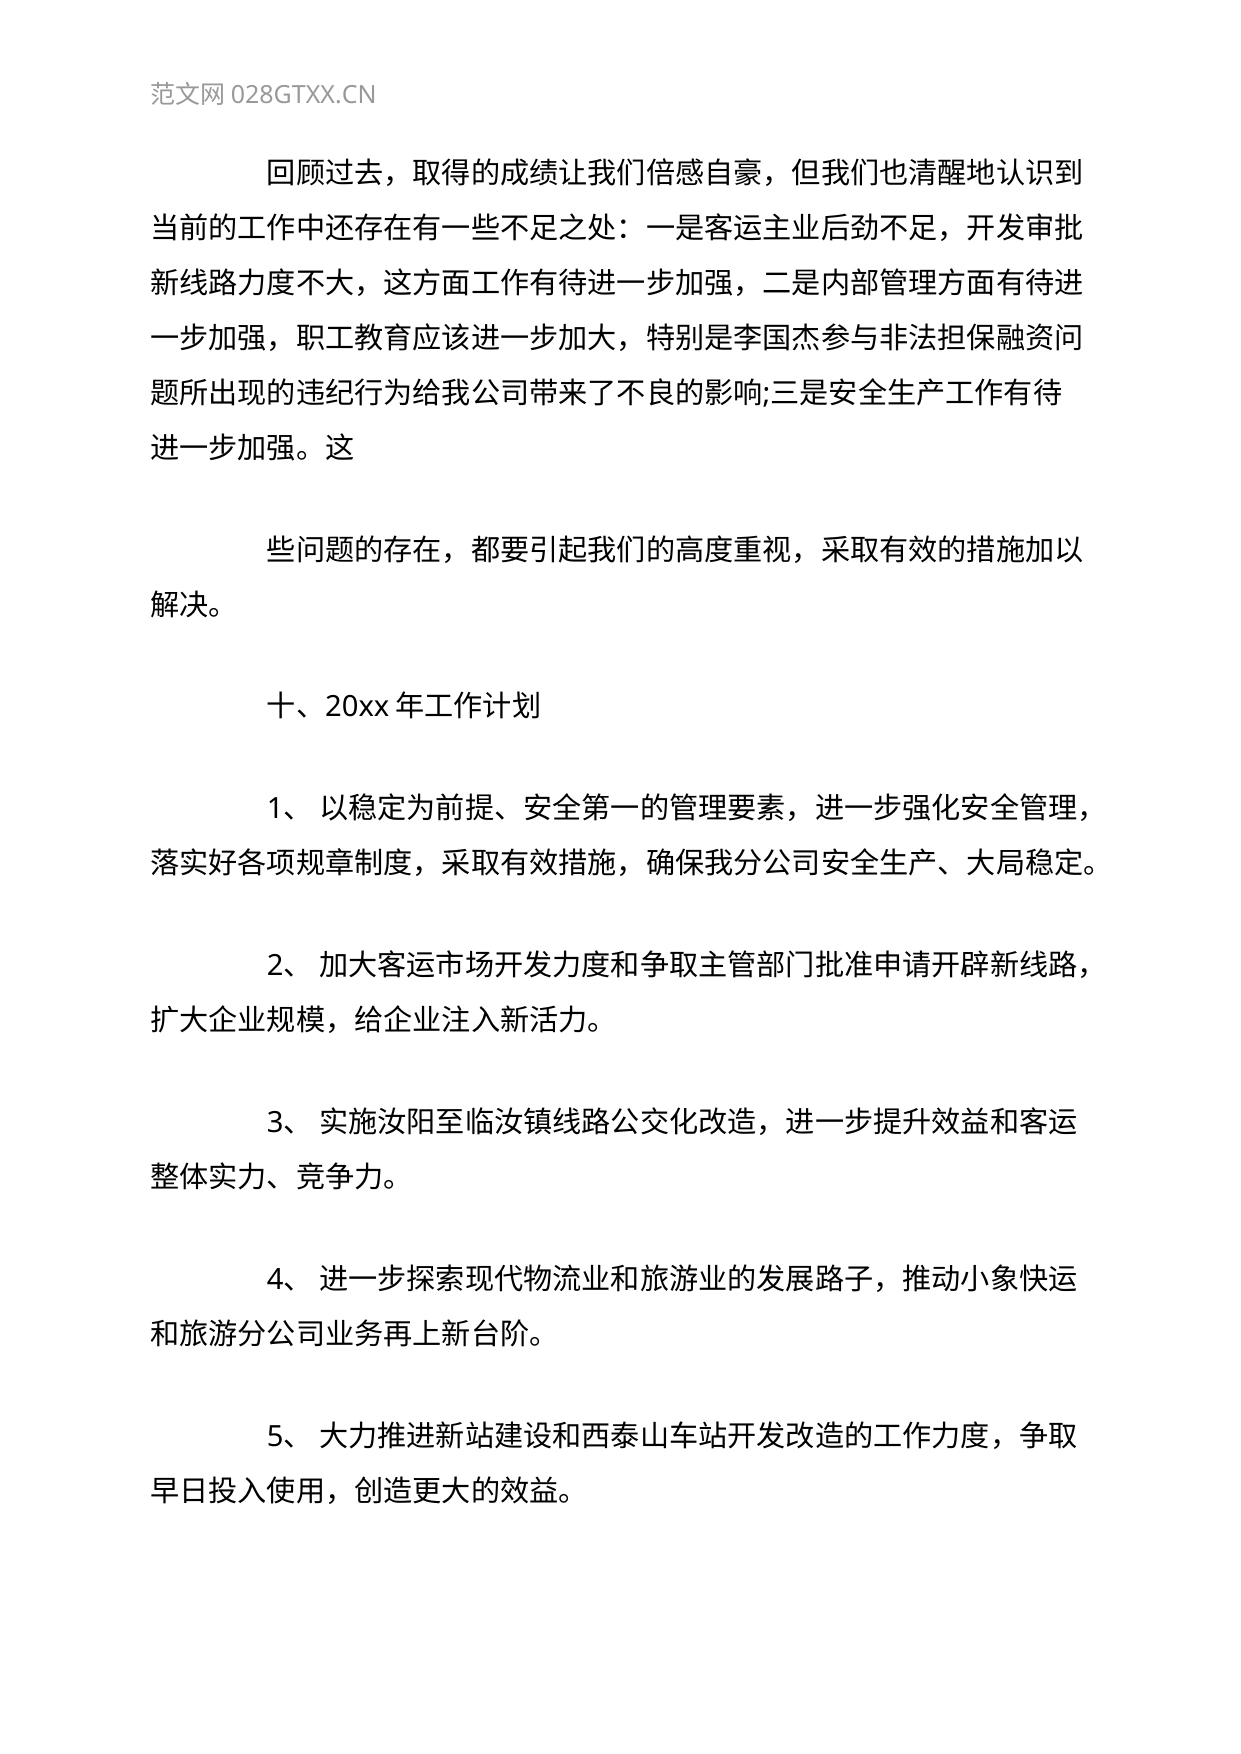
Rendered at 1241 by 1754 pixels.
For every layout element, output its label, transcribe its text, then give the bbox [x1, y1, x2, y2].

text 些问题的存在，都要引起我们的高度重视，采取有效的措施加以解决。 [150, 526, 1090, 623]
text 十、20xx年工作计划 [150, 683, 1090, 725]
text 4、 进一步探索现代物流业和旅游业的发展路子，推动小象快运和旅游分公司业务再上新台阶。 [150, 1255, 1090, 1353]
text 3、 实施汝阳至临汝镇线路公交化改造，进一步提升效益和客运整体实力、竞争力。 [150, 1098, 1090, 1196]
text 5、 大力推进新站建设和西泰山车站开发改造的工作力度，争取早日投入使用，创造更大的效益。 [150, 1412, 1090, 1509]
text 回顾过去，取得的成绩让我们倍感自豪，但我们也清醒地认识到当前的工作中还存在有一些不足之处：一是客运主业后劲不足，开发审批新线路力度不大，这方面工作有待进一步加强，二是内部管理方面有待进一步加强，职工教育应该进一步加大，特别是李国杰参与非法担保融资问题所出现的违纪行为给我公司带来了不良的影响;三是安全生产工作有待进一步加强。这 [150, 150, 1090, 467]
text 1、 以稳定为前提、安全第一的管理要素，进一步强化安全管理，落实好各项规章制度，采取有效措施，确保我分公司安全生产、大局稳定。 [150, 785, 1090, 882]
text 2、 加大客运市场开发力度和争取主管部门批准申请开辟新线路，扩大企业规模，给企业注入新活力。 [150, 942, 1090, 1039]
